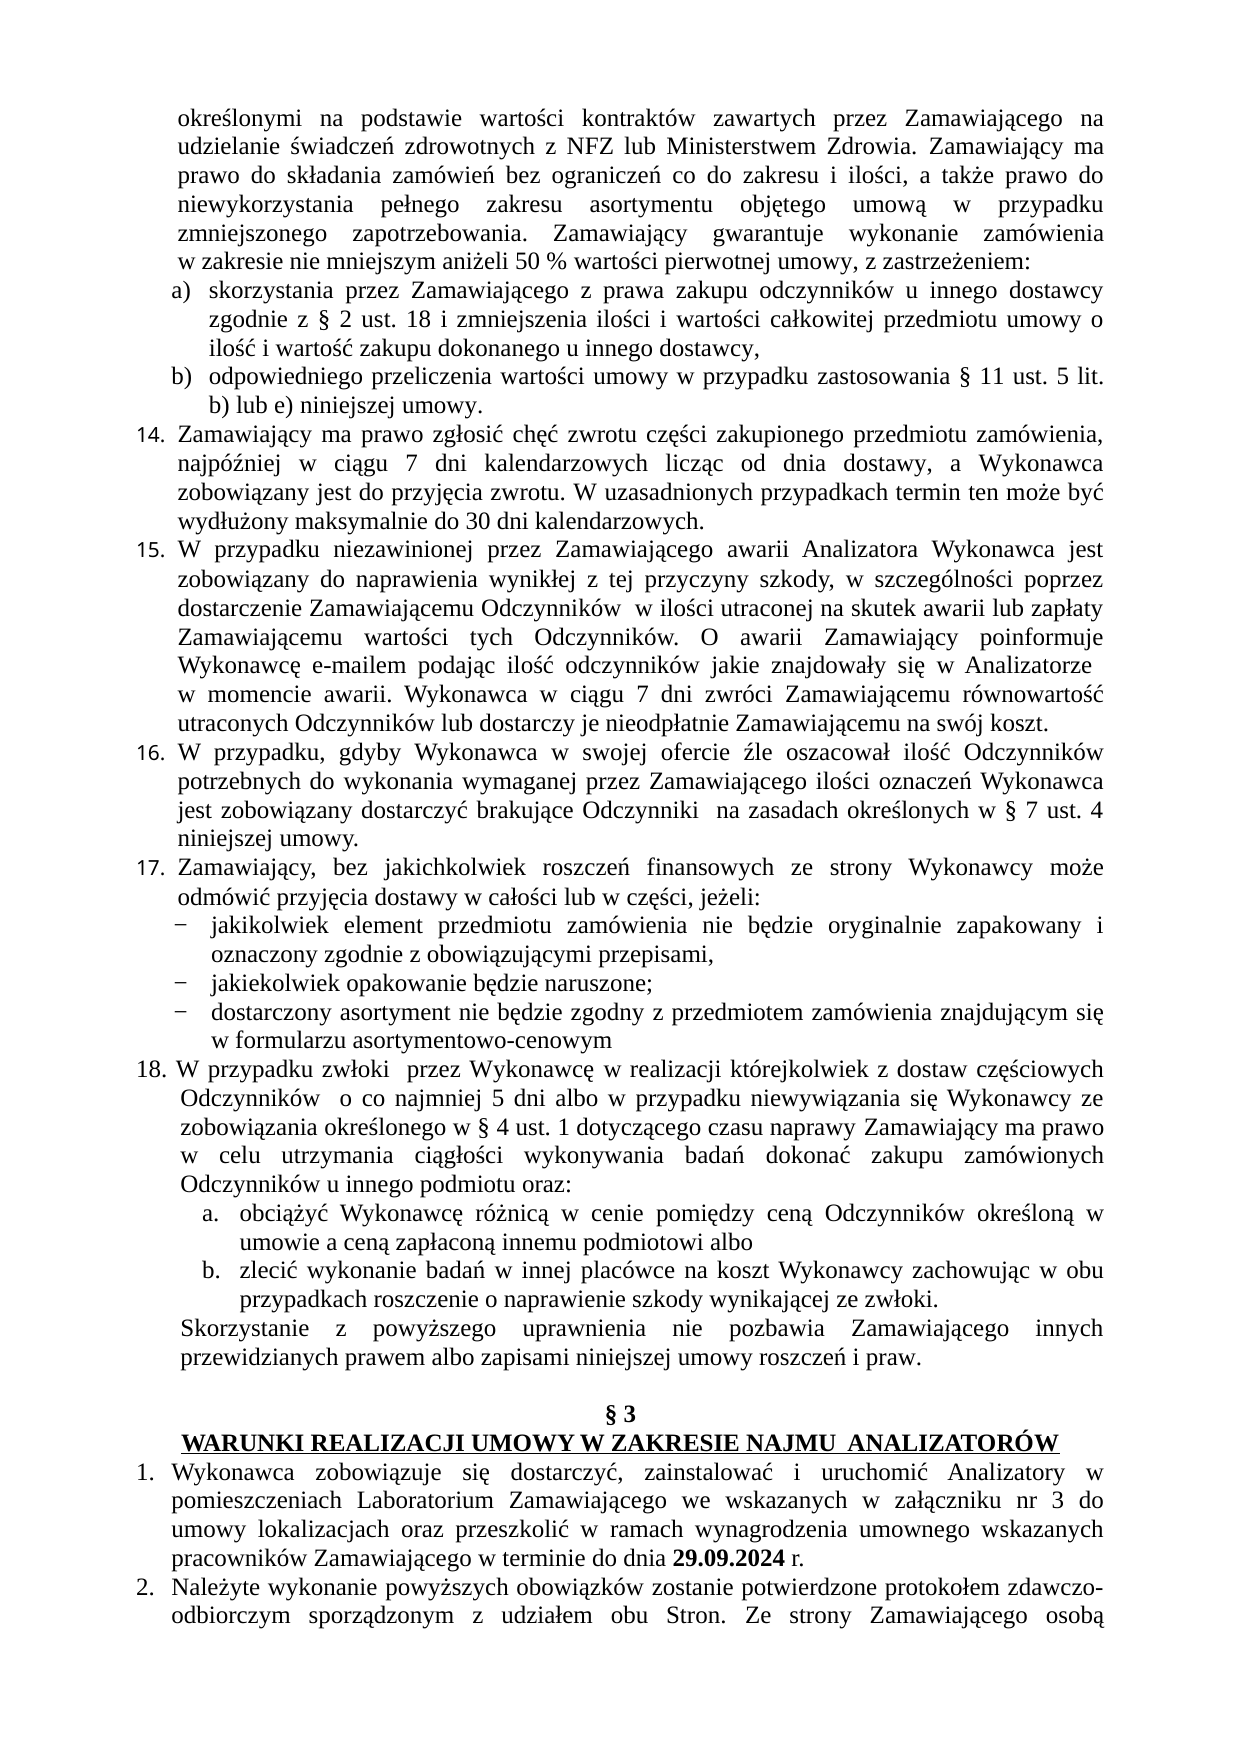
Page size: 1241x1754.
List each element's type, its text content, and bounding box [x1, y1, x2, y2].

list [136, 103, 1104, 275]
list W przypadku, gdyby Wykonawca w swojej ofercie źle oszacował ilość Odczynników potrzebnych do wykonania wymaganej przez Zamawiającego ilości oznaczeń Wykonawca jest zobowiązany dostarczyć brakujące Odczynniki na zasadach określonych w § 7 ust. 4 niniejszej umowy. [136, 737, 1104, 852]
text § 3 [136, 1399, 1104, 1428]
list jakikolwiek element przedmiotu zamówienia nie będzie oryginalnie zapakowany i oznaczony zgodnie z obowiązującymi przepisami, [173, 911, 1104, 968]
list Zamawiający ma prawo zgłosić chęć zwrotu części zakupionego przedmiotu zamówienia, najpóźniej w ciągu 7 dni kalendarzowych licząc od dnia dostawy, a Wykonawca zobowiązany jest do przyjęcia zwrotu. W uzasadnionych przypadkach termin ten może być wydłużony maksymalnie do 30 dni kalendarzowych. [136, 419, 1104, 534]
list zlecić wykonanie badań w innej placówce na koszt Wykonawcy zachowując w obu przypadkach roszczenie o naprawienie szkody wynikającej ze zwłoki. [202, 1256, 1104, 1313]
list skorzystania przez Zamawiającego z prawa zakupu odczynników u innego dostawcy zgodnie z § 2 ust. 18 i zmniejszenia ilości i wartości całkowitej przedmiotu umowy o ilość i wartość zakupu dokonanego u innego dostawcy, [171, 275, 1104, 361]
list odpowiedniego przeliczenia wartości umowy w przypadku zastosowania § 11 ust. 5 lit. b) lub e) niniejszej umowy. [171, 361, 1104, 419]
text WARUNKI REALIZACJI UMOWY W ZAKRESIE NAJMU ANALIZATORÓW [136, 1428, 1104, 1457]
list dostarczony asortyment nie będzie zgodny z przedmiotem zamówienia znajdującym się w formularzu asortymentowo-cenowym [173, 997, 1104, 1054]
list Zamawiający, bez jakichkolwiek roszczeń finansowych ze strony Wykonawcy może odmówić przyjęcia dostawy w całości lub w części, jeżeli: [136, 852, 1104, 911]
list W przypadku niezawinionej przez Zamawiającego awarii Analizatora Wykonawca jest zobowiązany do naprawienia wynikłej z tej przyczyny szkody, w szczególności poprzez dostarczenie Zamawiającemu Odczynników w ilości utraconej na skutek awarii lub zapłaty Zamawiającemu wartości tych Odczynników. O awarii Zamawiający poinformuje Wykonawcę e-mailem podając ilość odczynników jakie znajdowały się w Analizatorze w momencie awarii. Wykonawca w ciągu 7 dni zwróci Zamawiającemu równowartość utraconych Odczynników lub dostarczy je nieodpłatnie Zamawiającemu na swój koszt. [136, 534, 1104, 737]
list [136, 1572, 1104, 1629]
list obciążyć Wykonawcę różnicą w cenie pomiędzy ceną Odczynników określoną w umowie a ceną zapłaconą innemu podmiotowi albo [202, 1198, 1104, 1256]
text 18. W przypadku zwłoki przez Wykonawcę w realizacji którejkolwiek z dostaw częściowych Odczynników o co najmniej 5 dni albo w przypadku niewywiązania się Wykonawcy ze zobowiązania określonego w § 4 ust. 1 dotyczącego czasu naprawy Zamawiający ma prawo w celu utrzymania ciągłości wykonywania badań dokonać zakupu zamówionych Odczynników u innego podmiotu oraz: [136, 1054, 1104, 1198]
list jakiekolwiek opakowanie będzie naruszone; [173, 968, 1104, 997]
list Wykonawca zobowiązuje się dostarczyć, zainstalować i uruchomić Analizatory w pomieszczeniach Laboratorium Zamawiającego we wskazanych w załączniku nr 3 do umowy lokalizacjach oraz przeszkolić w ramach wynagrodzenia umownego wskazanych pracowników Zamawiającego w terminie do dnia 29.09.2024 r. [136, 1457, 1104, 1572]
text Skorzystanie z powyższego uprawnienia nie pozbawia Zamawiającego innych przewidzianych prawem albo zapisami niniejszej umowy roszczeń i praw. [180, 1313, 1104, 1371]
